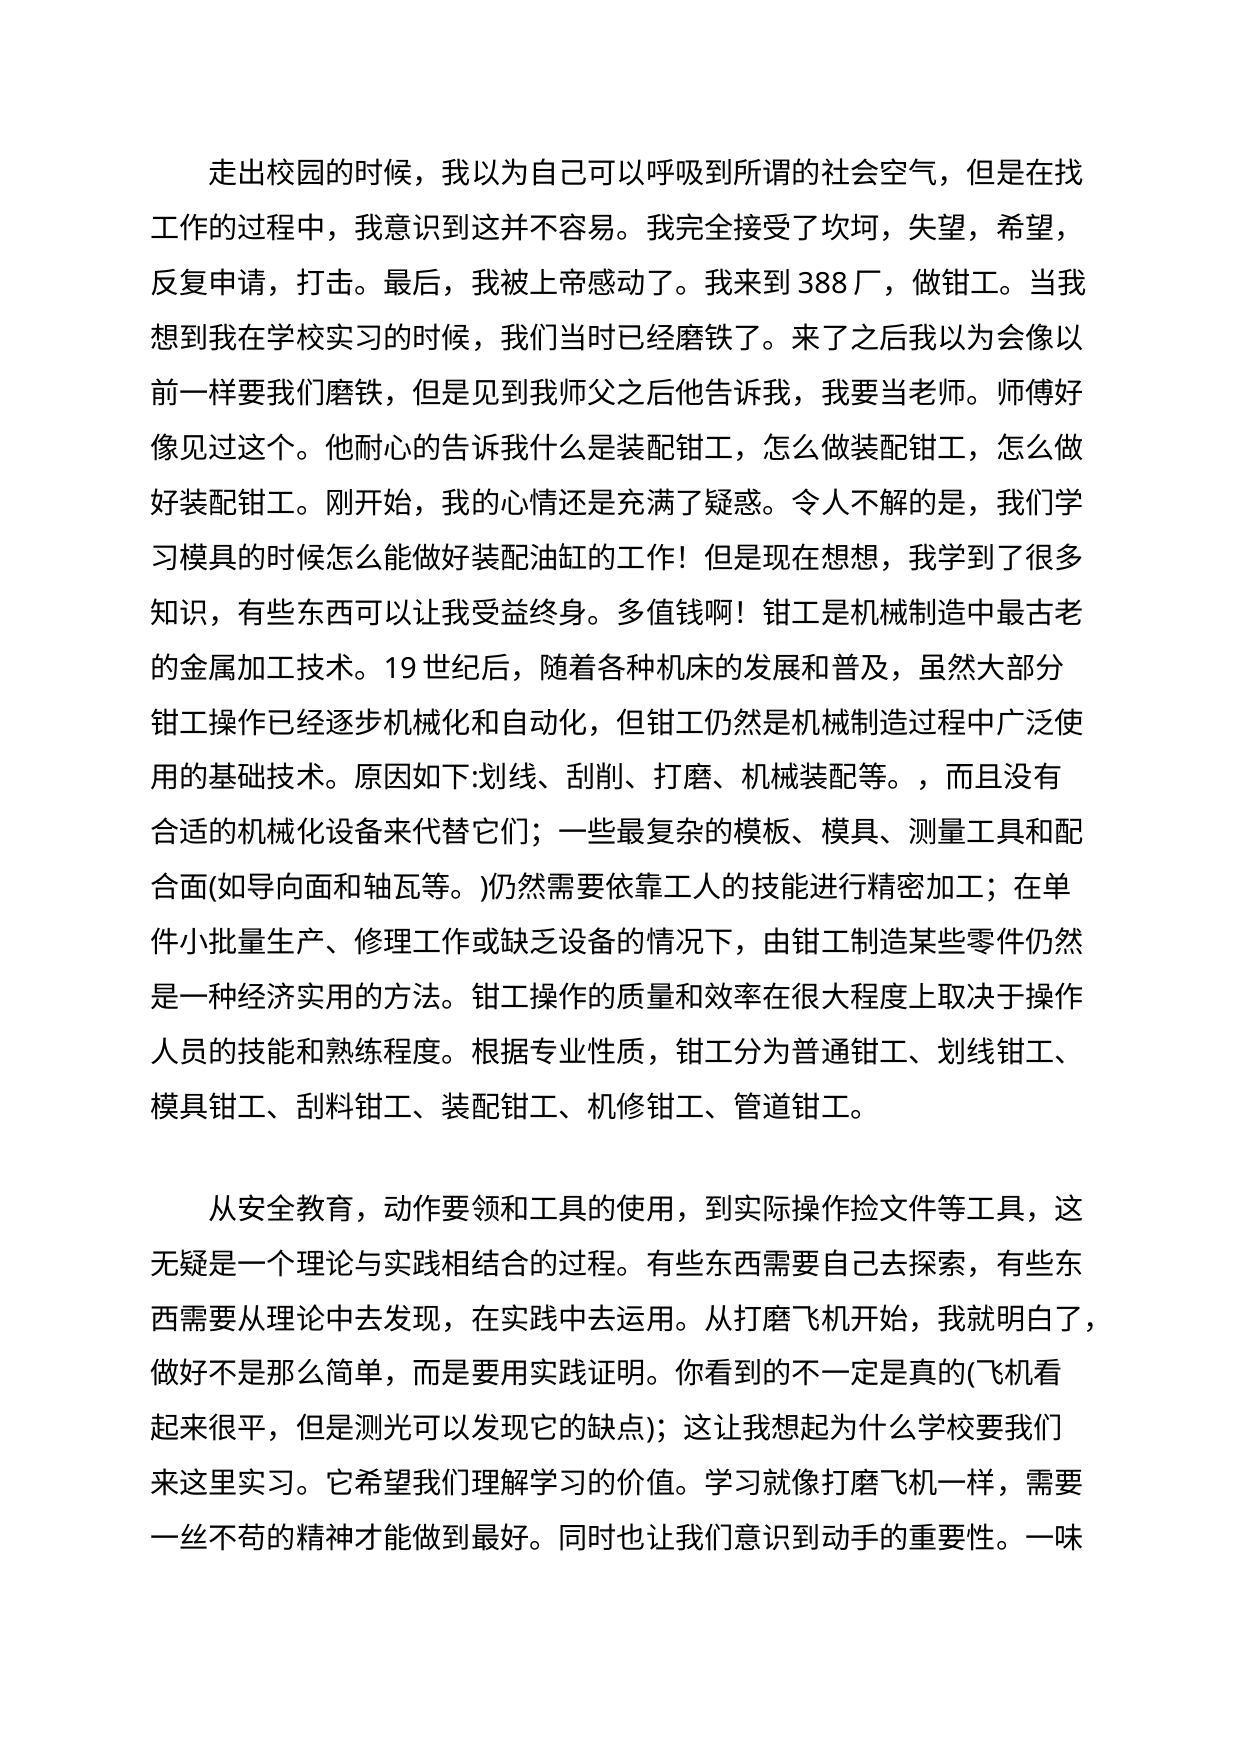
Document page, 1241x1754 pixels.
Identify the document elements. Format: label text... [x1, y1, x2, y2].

text 走出校园的时候，我以为自己可以呼吸到所谓的社会空气，但是在找工作的过程中，我意识到这并不容易。我完全接受了坎坷，失望，希望，反复申请，打击。最后，我被上帝感动了。我来到388厂，做钳工。当我想到我在学校实习的时候，我们当时已经磨铁了。来了之后我以为会像以前一样要我们磨铁，但是见到我师父之后他告诉我，我要当老师。师傅好像见过这个。他耐心的告诉我什么是装配钳工，怎么做装配钳工，怎么做好装配钳工。刚开始，我的心情还是充满了疑惑。令人不解的是，我们学习模具的时候怎么能做好装配油缸的工作！但是现在想想，我学到了很多知识，有些东西可以让我受益终身。多值钱啊！钳工是机械制造中最古老的金属加工技术。19世纪后，随着各种机床的发展和普及，虽然大部分钳工操作已经逐步机械化和自动化，但钳工仍然是机械制造过程中广泛使用的基础技术。原因如下:划线、刮削、打磨、机械装配等。，而且没有合适的机械化设备来代替它们；一些最复杂的模板、模具、测量工具和配合面(如导向面和轴瓦等。)仍然需要依靠工人的技能进行精密加工；在单件小批量生产、修理工作或缺乏设备的情况下，由钳工制造某些零件仍然是一种经济实用的方法。钳工操作的质量和效率在很大程度上取决于操作人员的技能和熟练程度。根据专业性质，钳工分为普通钳工、划线钳工、模具钳工、刮料钳工、装配钳工、机修钳工、管道钳工。 [150, 150, 1090, 1126]
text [150, 1185, 1090, 1557]
